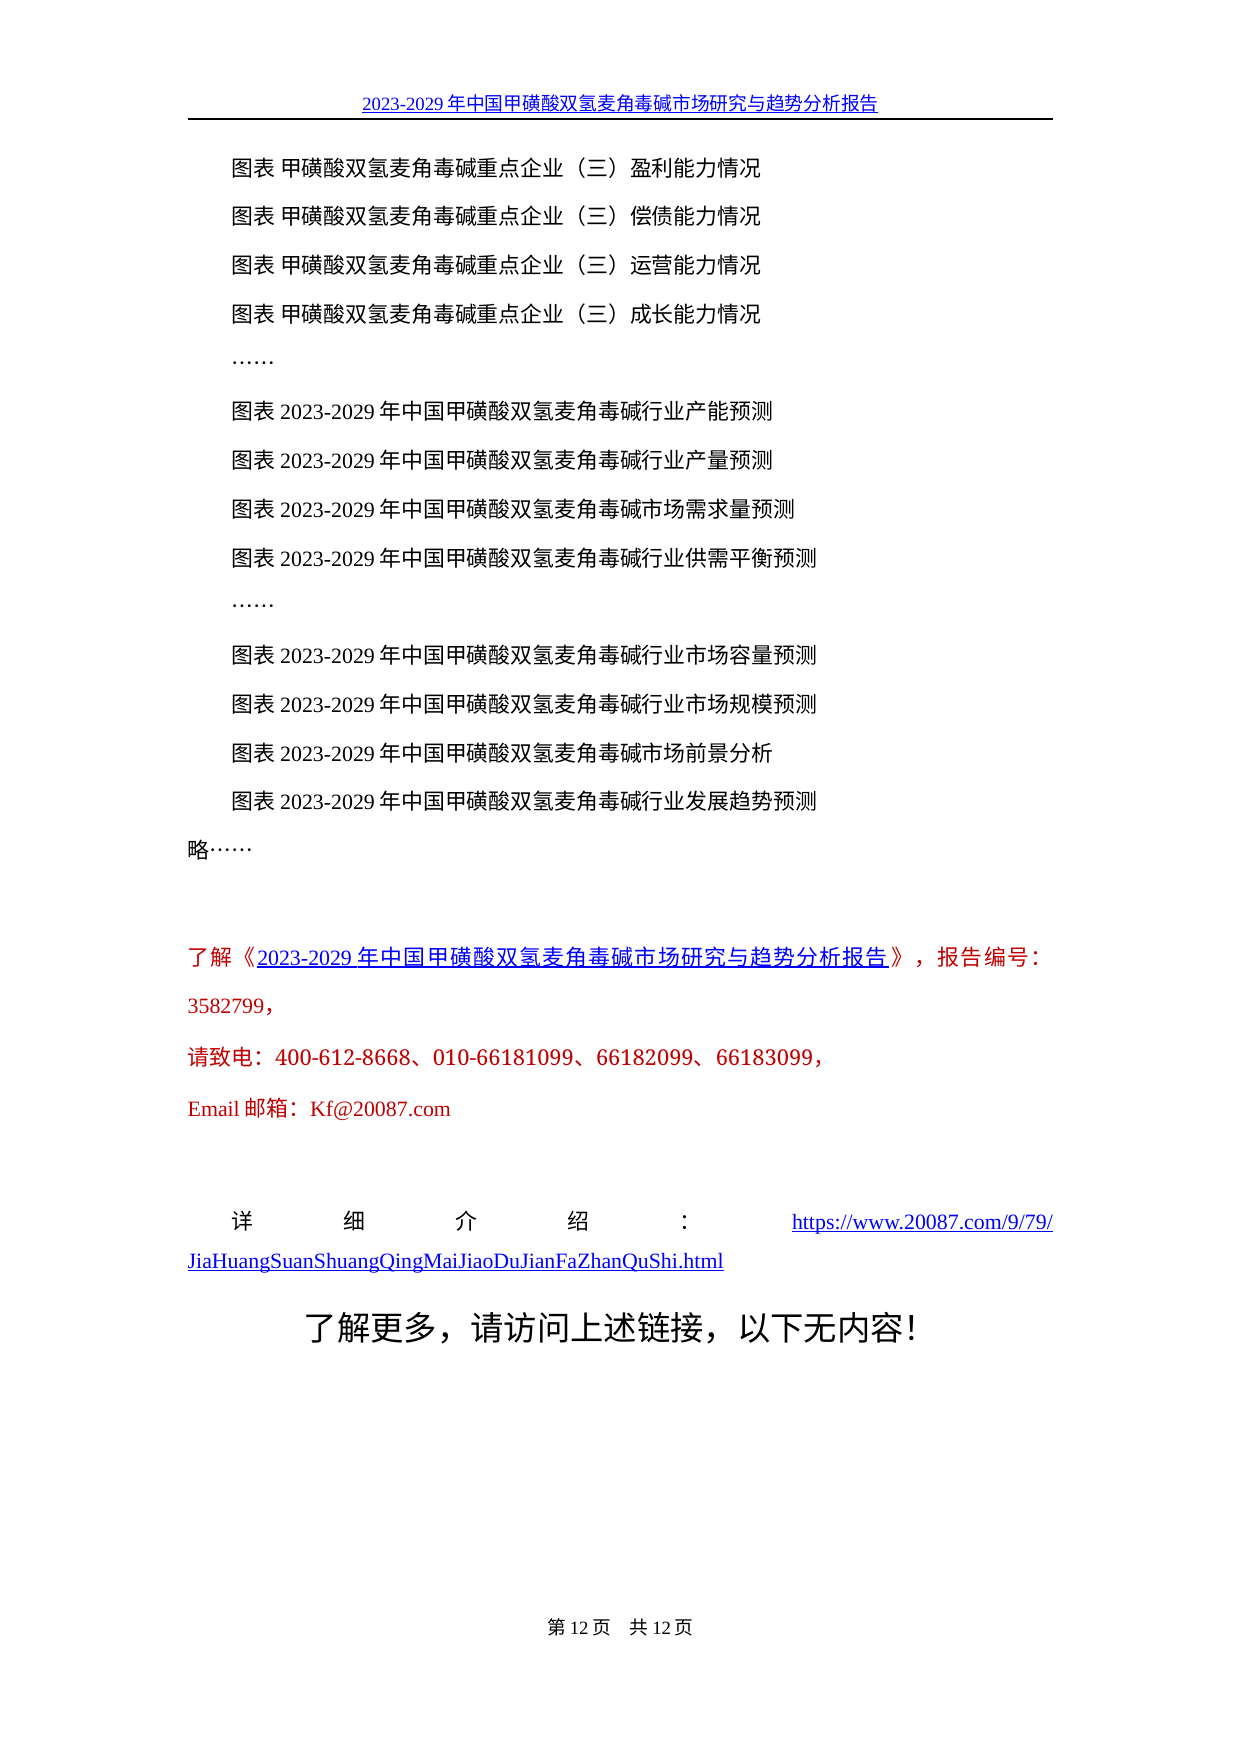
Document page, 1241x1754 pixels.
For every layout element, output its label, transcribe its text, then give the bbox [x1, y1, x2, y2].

text 了解《2023-2029年中国甲磺酸双氢麦角毒碱市场研究与趋势分析报告》，报告编号：3582799， [187, 939, 1053, 1020]
title 了解更多，请访问上述链接，以下无内容！ [187, 1293, 1053, 1358]
text 详细介绍：https://www.20087.com/9/79/JiaHuangSuanShuangQingMaiJiaoDuJianFaZhanQuShi.html [187, 1204, 1053, 1277]
text Email邮箱：Kf@20087.com [187, 1091, 1053, 1123]
text 请致电：400-612-8668、010-66181099、66182099、66183099， [187, 1039, 1053, 1072]
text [187, 150, 1053, 865]
